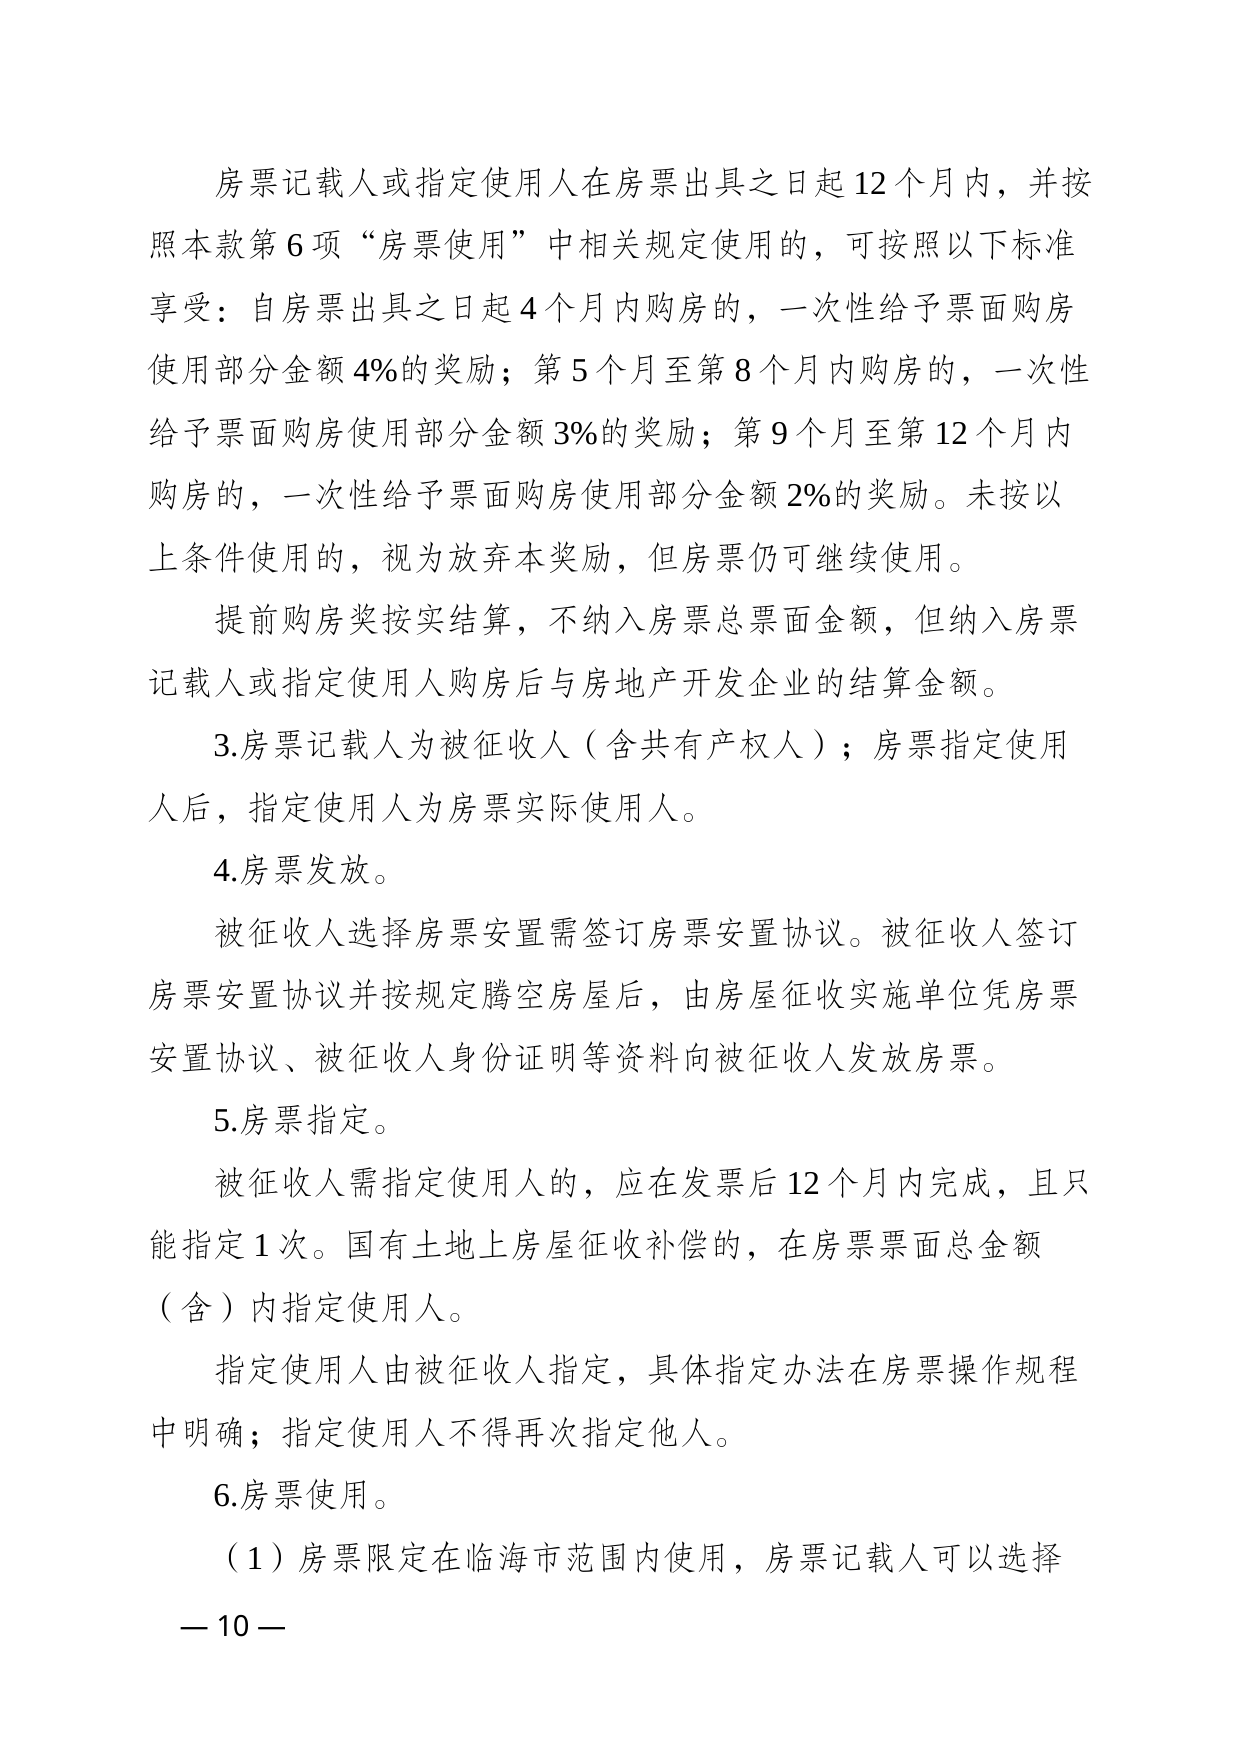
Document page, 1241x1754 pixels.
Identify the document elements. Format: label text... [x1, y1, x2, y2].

text 3.房票记载人为被征收人（含共有产权人）；房票指定使用人后，指定使用人为房票实际使用人。 [146, 707, 1094, 832]
text 4.房票发放。 [146, 832, 1094, 894]
text 5.房票指定。 [146, 1082, 1094, 1144]
text 6.房票使用。 [146, 1457, 1094, 1519]
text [146, 1519, 1094, 1582]
text 指定使用人由被征收人指定，具体指定办法在房票操作规程中明确；指定使用人不得再次指定他人。 [146, 1332, 1094, 1457]
text 被征收人选择房票安置需签订房票安置协议。被征收人签订房票安置协议并按规定腾空房屋后，由房屋征收实施单位凭房票安置协议、被征收人身份证明等资料向被征收人发放房票。 [146, 894, 1094, 1082]
text 被征收人需指定使用人的，应在发票后12个月内完成，且只能指定1次。国有土地上房屋征收补偿的，在房票票面总金额（含）内指定使用人。 [146, 1144, 1094, 1332]
text 房票记载人或指定使用人在房票出具之日起12个月内，并按照本款第6项“房票使用”中相关规定使用的，可按照以下标准享受：自房票出具之日起4个月内购房的，一次性给予票面购房使用部分金额4%的奖励；第5个月至第8个月内购房的，一次性给予票面购房使用部分金额3%的奖励；第9个月至第12个月内购房的，一次性给予票面购房使用部分金额2%的奖励。未按以上条件使用的，视为放弃本奖励，但房票仍可继续使用。 [146, 144, 1094, 582]
text 提前购房奖按实结算，不纳入房票总票面金额，但纳入房票记载人或指定使用人购房后与房地产开发企业的结算金额。 [146, 582, 1094, 707]
